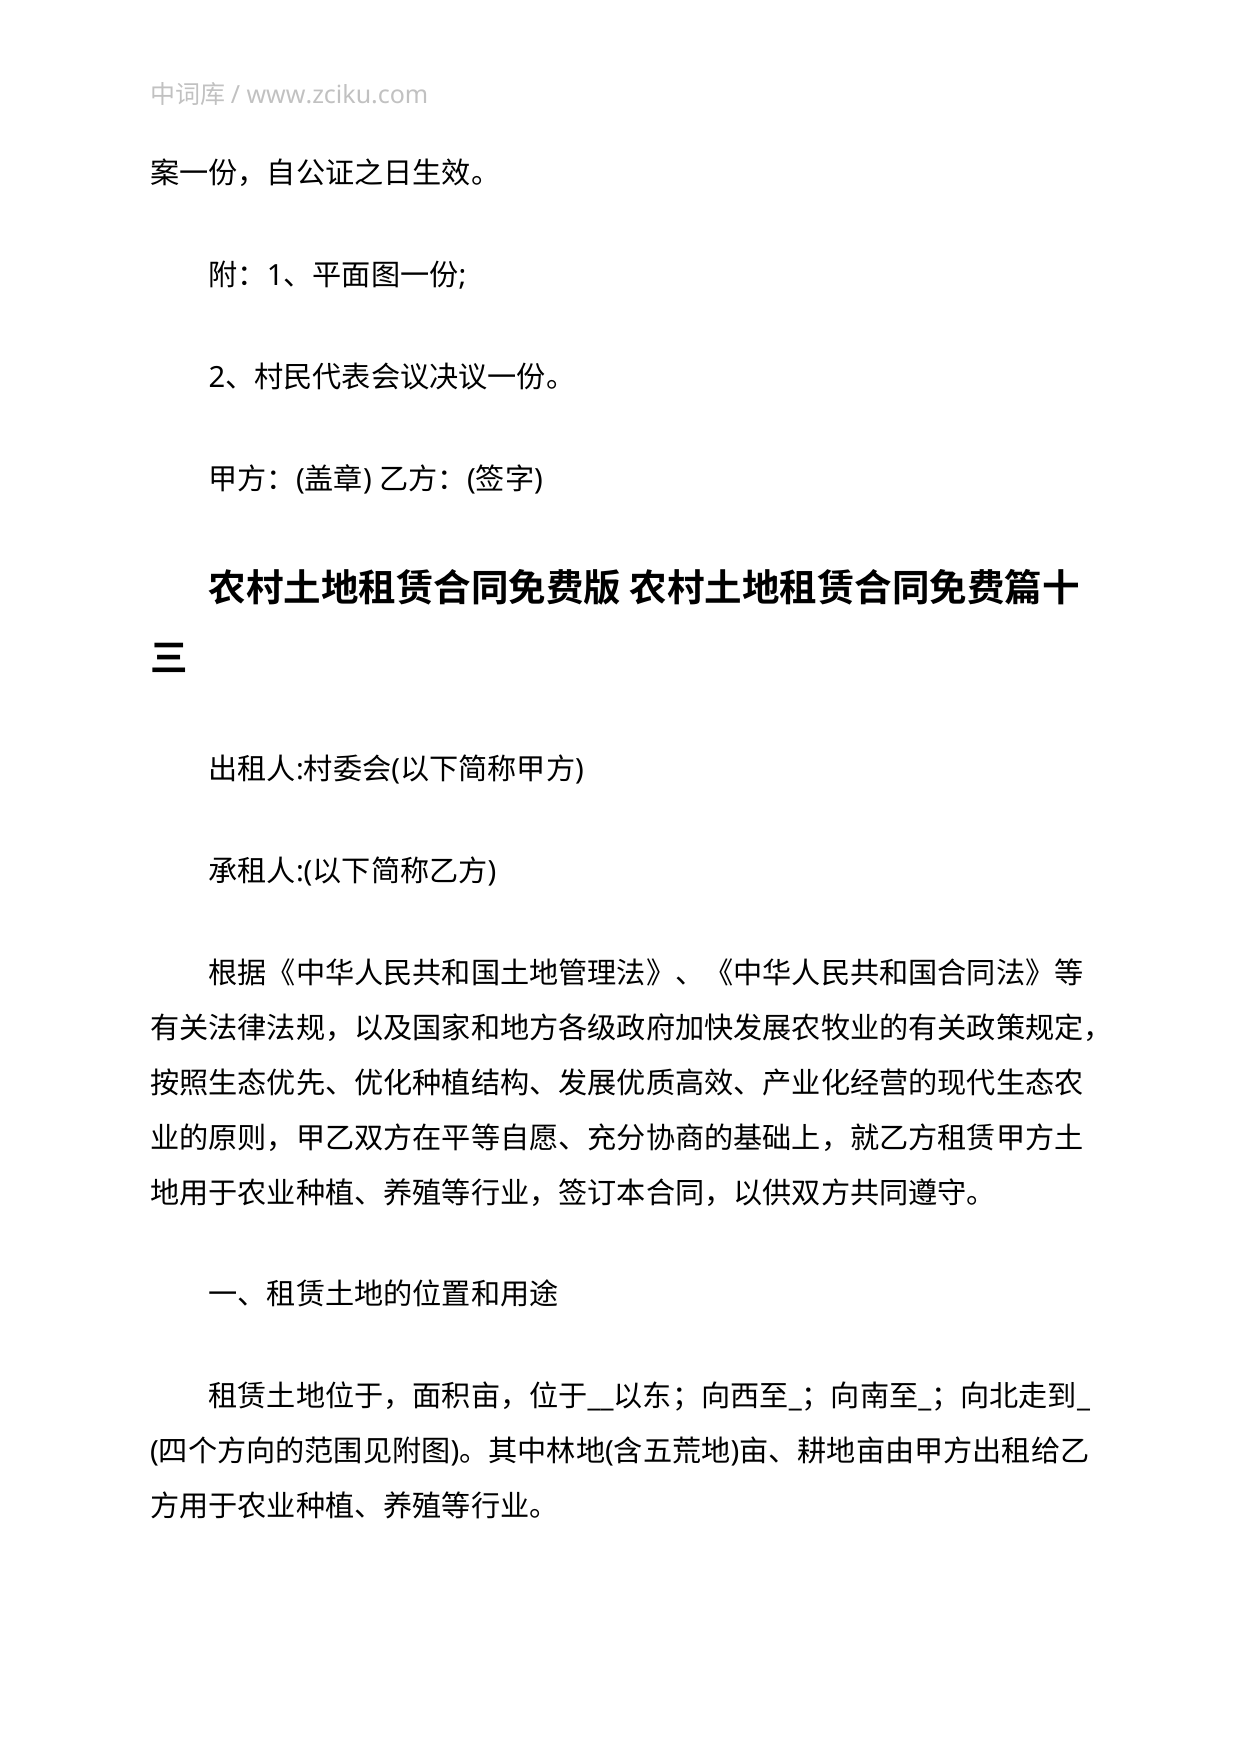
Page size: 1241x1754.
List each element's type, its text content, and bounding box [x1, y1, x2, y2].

text 根据《中华人民共和国土地管理法》、《中华人民共和国合同法》等有关法律法规，以及国家和地方各级政府加快发展农牧业的有关政策规定，按照生态优先、优化种植结构、发展优质高效、产业化经营的现代生态农业的原则，甲乙双方在平等自愿、充分协商的基础上，就乙方租赁甲方土地用于农业种植、养殖等行业，签订本合同，以供双方共同遵守。 [150, 949, 1090, 1211]
text 一、租赁土地的位置和用途 [150, 1271, 1090, 1313]
text 附：1、平面图一份; [150, 252, 1090, 294]
text 2、村民代表会议决议一份。 [150, 354, 1090, 396]
text 承租人:(以下简称乙方) [150, 848, 1090, 890]
text 农村土地租赁合同免费版 农村土地租赁合同免费篇十三 [150, 558, 1090, 682]
text 出租人:村委会(以下简称甲方) [150, 746, 1090, 788]
text 租赁土地位于，面积亩，位于__以东；向西至_；向南至_；向北走到_(四个方向的范围见附图)。其中林地(含五荒地)亩、耕地亩由甲方出租给乙方用于农业种植、养殖等行业。 [150, 1373, 1090, 1525]
text 甲方：(盖章) 乙方：(签字) [150, 456, 1090, 498]
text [150, 150, 1090, 192]
